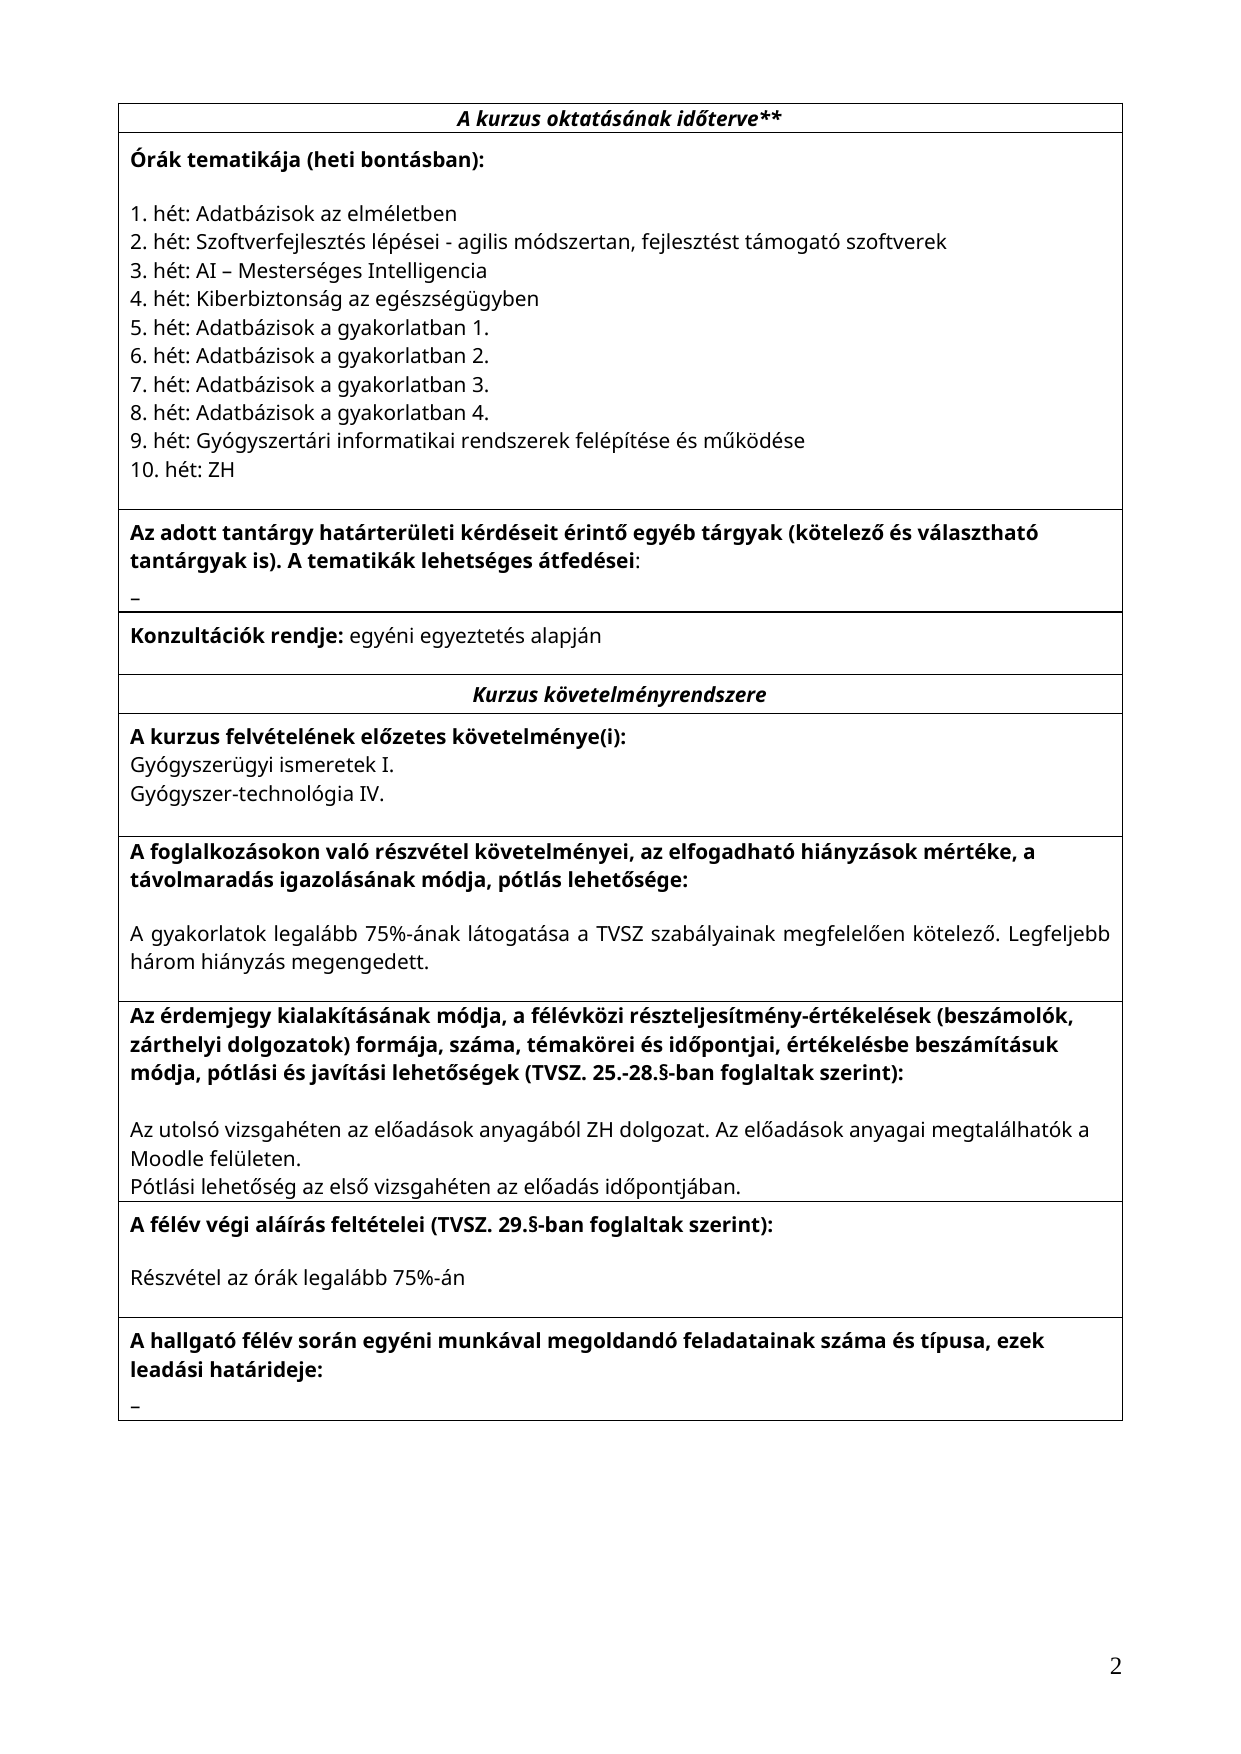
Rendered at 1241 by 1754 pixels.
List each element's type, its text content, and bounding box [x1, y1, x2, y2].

table_cell A kurzus felvételének előzetes követelménye(i): Gyógyszerügyi ismeretek I. Gyógyszer-technológia IV. [119, 714, 1122, 836]
table_cell Órák tematikája (heti bontásban): 1. hét: Adatbázisok az elméletben 2. hét: Szoftverfejlesztés lépései - agilis módszertan, fejlesztést támogató szoftverek 3. hét: AI – Mesterséges Intelligencia 4. hét: Kiberbiztonság az egészségügyben 5. hét: Adatbázisok a gyakorlatban 1. 6. hét: Adatbázisok a gyakorlatban 2. 7. hét: Adatbázisok a gyakorlatban 3. 8. hét: Adatbázisok a gyakorlatban 4. 9. hét: Gyógyszertári informatikai rendszerek felépítése és működése 10. hét: ZH [119, 133, 1122, 508]
table_cell A foglalkozásokon való részvétel követelményei, az elfogadható hiányzások mértéke, a távolmaradás igazolásának módja, pótlás lehetősége: A gyakorlatok legalább 75%-ának látogatása a TVSZ szabályainak megfelelően kötelező. Legfeljebb három hiányzás megengedett. [119, 837, 1122, 1001]
table_cell A kurzus oktatásának időterve** [119, 104, 1122, 132]
table_cell Az érdemjegy kialakításának módja, a félévközi részteljesítmény-értékelések (beszámolók, zárthelyi dolgozatok) formája, száma, témakörei és időpontjai, értékelésbe beszámításuk módja, pótlási és javítási lehetőségek (TVSZ. 25.-28.§-ban foglaltak szerint): Az utolsó vizsgahéten az előadások anyagából ZH dolgozat. Az előadások anyagai megtalálhatók a Moodle felületen. Pótlási lehetőség az első vizsgahéten az előadás időpontjában. [119, 1002, 1122, 1201]
table_cell A félév végi aláírás feltételei (TVSZ. 29.§-ban foglaltak szerint): Részvétel az órák legalább 75%-án [119, 1202, 1122, 1317]
table_cell Kurzus követelményrendszere [119, 675, 1122, 713]
table_cell A hallgató félév során egyéni munkával megoldandó feladatainak száma és típusa, ezek leadási határideje: – [119, 1318, 1122, 1420]
table_cell Konzultációk rendje: egyéni egyeztetés alapján [119, 613, 1122, 674]
table_cell Az adott tantárgy határterületi kérdéseit érintő egyéb tárgyak (kötelező és választható tantárgyak is). A tematikák lehetséges átfedései: – [119, 510, 1122, 611]
